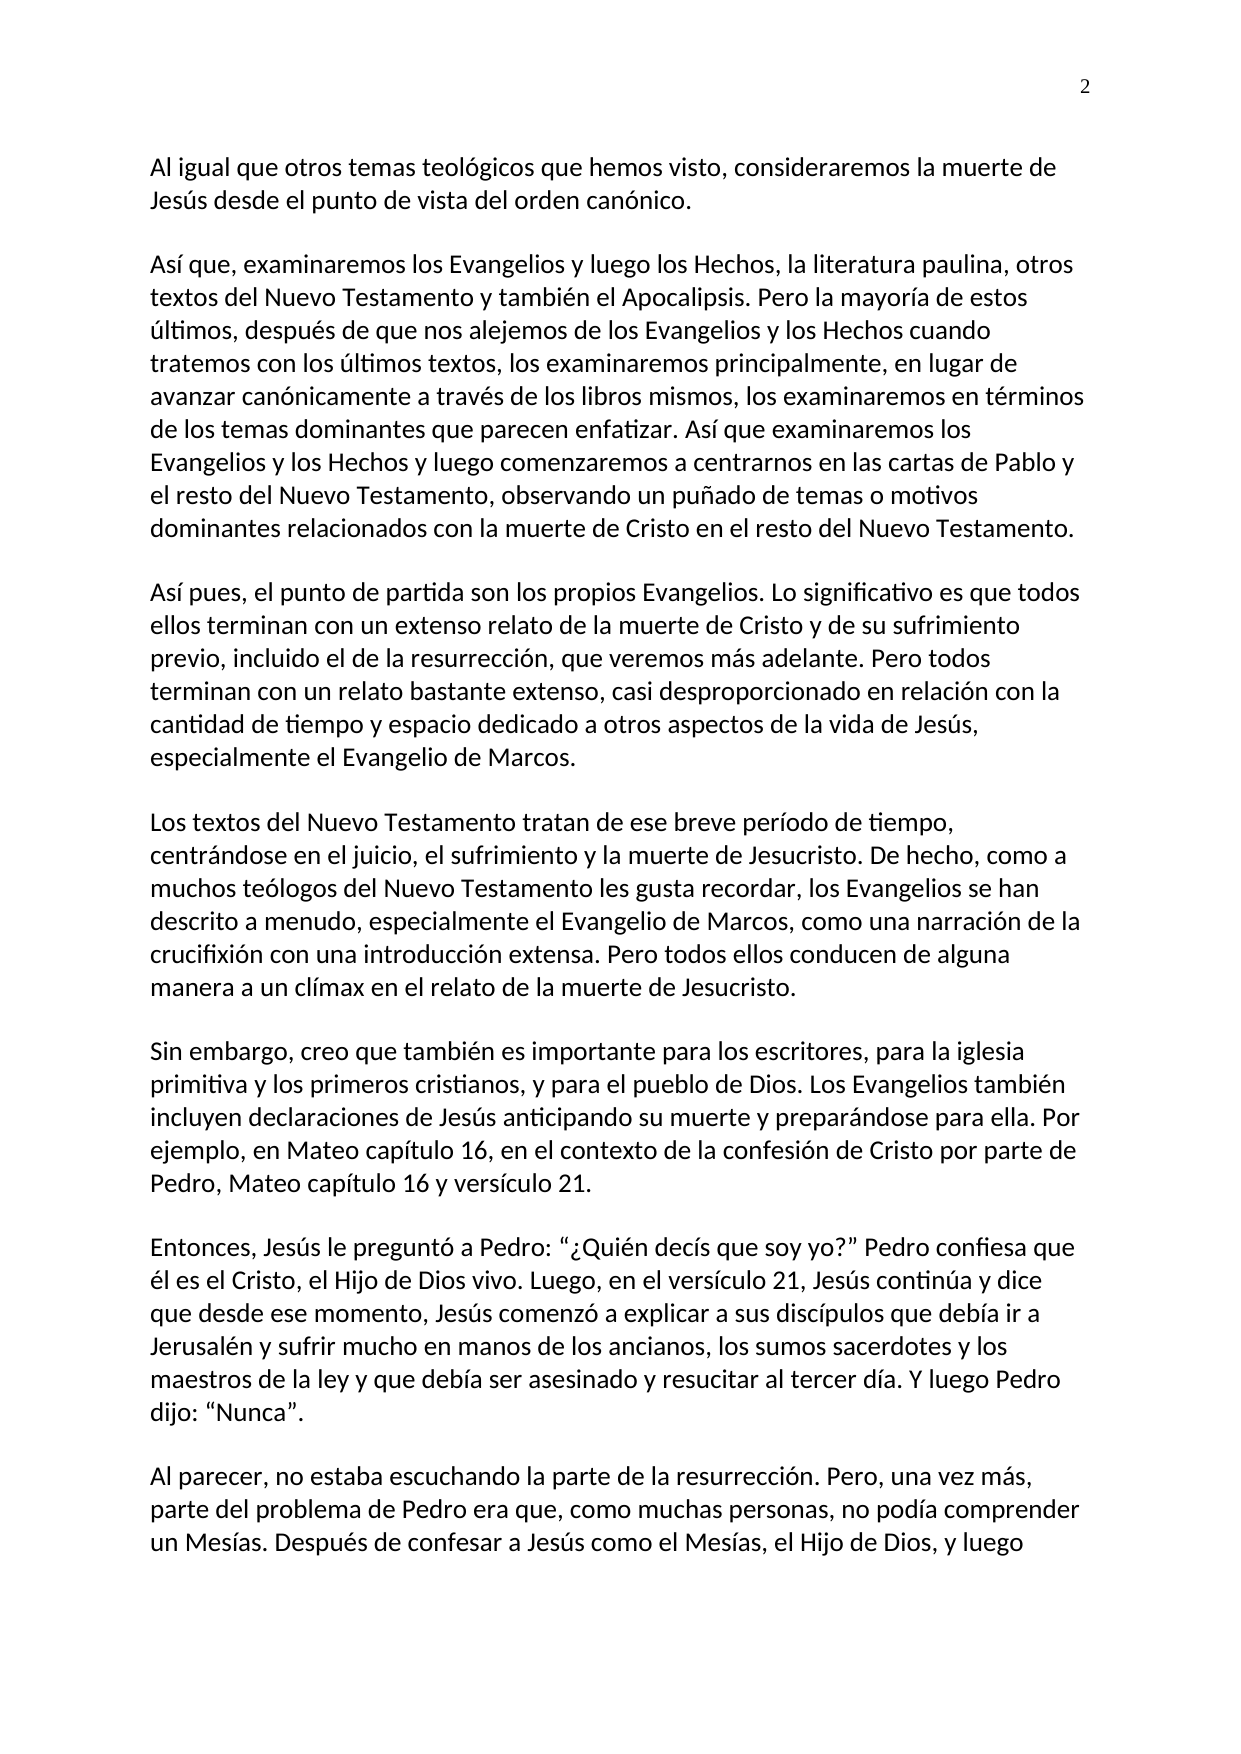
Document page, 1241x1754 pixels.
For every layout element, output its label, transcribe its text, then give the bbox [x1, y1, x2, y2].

text Sin embargo, creo que también es importante para los escritores, para la iglesia primitiva y los primeros cristianos, y para el pueblo de Dios. Los Evangelios también incluyen declaraciones de Jesús anticipando su muerte y preparándose para ella. Por ejemplo, en Mateo capítulo 16, en el contexto de la confesión de Cristo por parte de Pedro, Mateo capítulo 16 y versículo 21. [150, 1034, 1090, 1199]
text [150, 1459, 1090, 1559]
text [150, 150, 1090, 216]
text Así que, examinaremos los Evangelios y luego los Hechos, la literatura paulina, otros textos del Nuevo Testamento y también el Apocalipsis. Pero la mayoría de estos últimos, después de que nos alejemos de los Evangelios y los Hechos cuando tratemos con los últimos textos, los examinaremos principalmente, en lugar de avanzar canónicamente a través de los libros mismos, los examinaremos en términos de los temas dominantes que parecen enfatizar. Así que examinaremos los Evangelios y los Hechos y luego comenzaremos a centrarnos en las cartas de Pablo y el resto del Nuevo Testamento, observando un puñado de temas o motivos dominantes relacionados con la muerte de Cristo en el resto del Nuevo Testamento. [150, 247, 1090, 544]
text Así pues, el punto de partida son los propios Evangelios. Lo significativo es que todos ellos terminan con un extenso relato de la muerte de Cristo y de su sufrimiento previo, incluido el de la resurrección, que veremos más adelante. Pero todos terminan con un relato bastante extenso, casi desproporcionado en relación con la cantidad de tiempo y espacio dedicado a otros aspectos de la vida de Jesús, especialmente el Evangelio de Marcos. [150, 576, 1090, 774]
text Los textos del Nuevo Testamento tratan de ese breve período de tiempo, centrándose en el juicio, el sufrimiento y la muerte de Jesucristo. De hecho, como a muchos teólogos del Nuevo Testamento les gusta recordar, los Evangelios se han descrito a menudo, especialmente el Evangelio de Marcos, como una narración de la crucifixión con una introducción extensa. Pero todos ellos conducen de alguna manera a un clímax en el relato de la muerte de Jesucristo. [150, 805, 1090, 1003]
text Entonces, Jesús le preguntó a Pedro: “¿Quién decís que soy yo?” Pedro confiesa que él es el Cristo, el Hijo de Dios vivo. Luego, en el versículo 21, Jesús continúa y dice que desde ese momento, Jesús comenzó a explicar a sus discípulos que debía ir a Jerusalén y sufrir mucho en manos de los ancianos, los sumos sacerdotes y los maestros de la ley y que debía ser asesinado y resucitar al tercer día. Y luego Pedro dijo: “Nunca”. [150, 1230, 1090, 1428]
